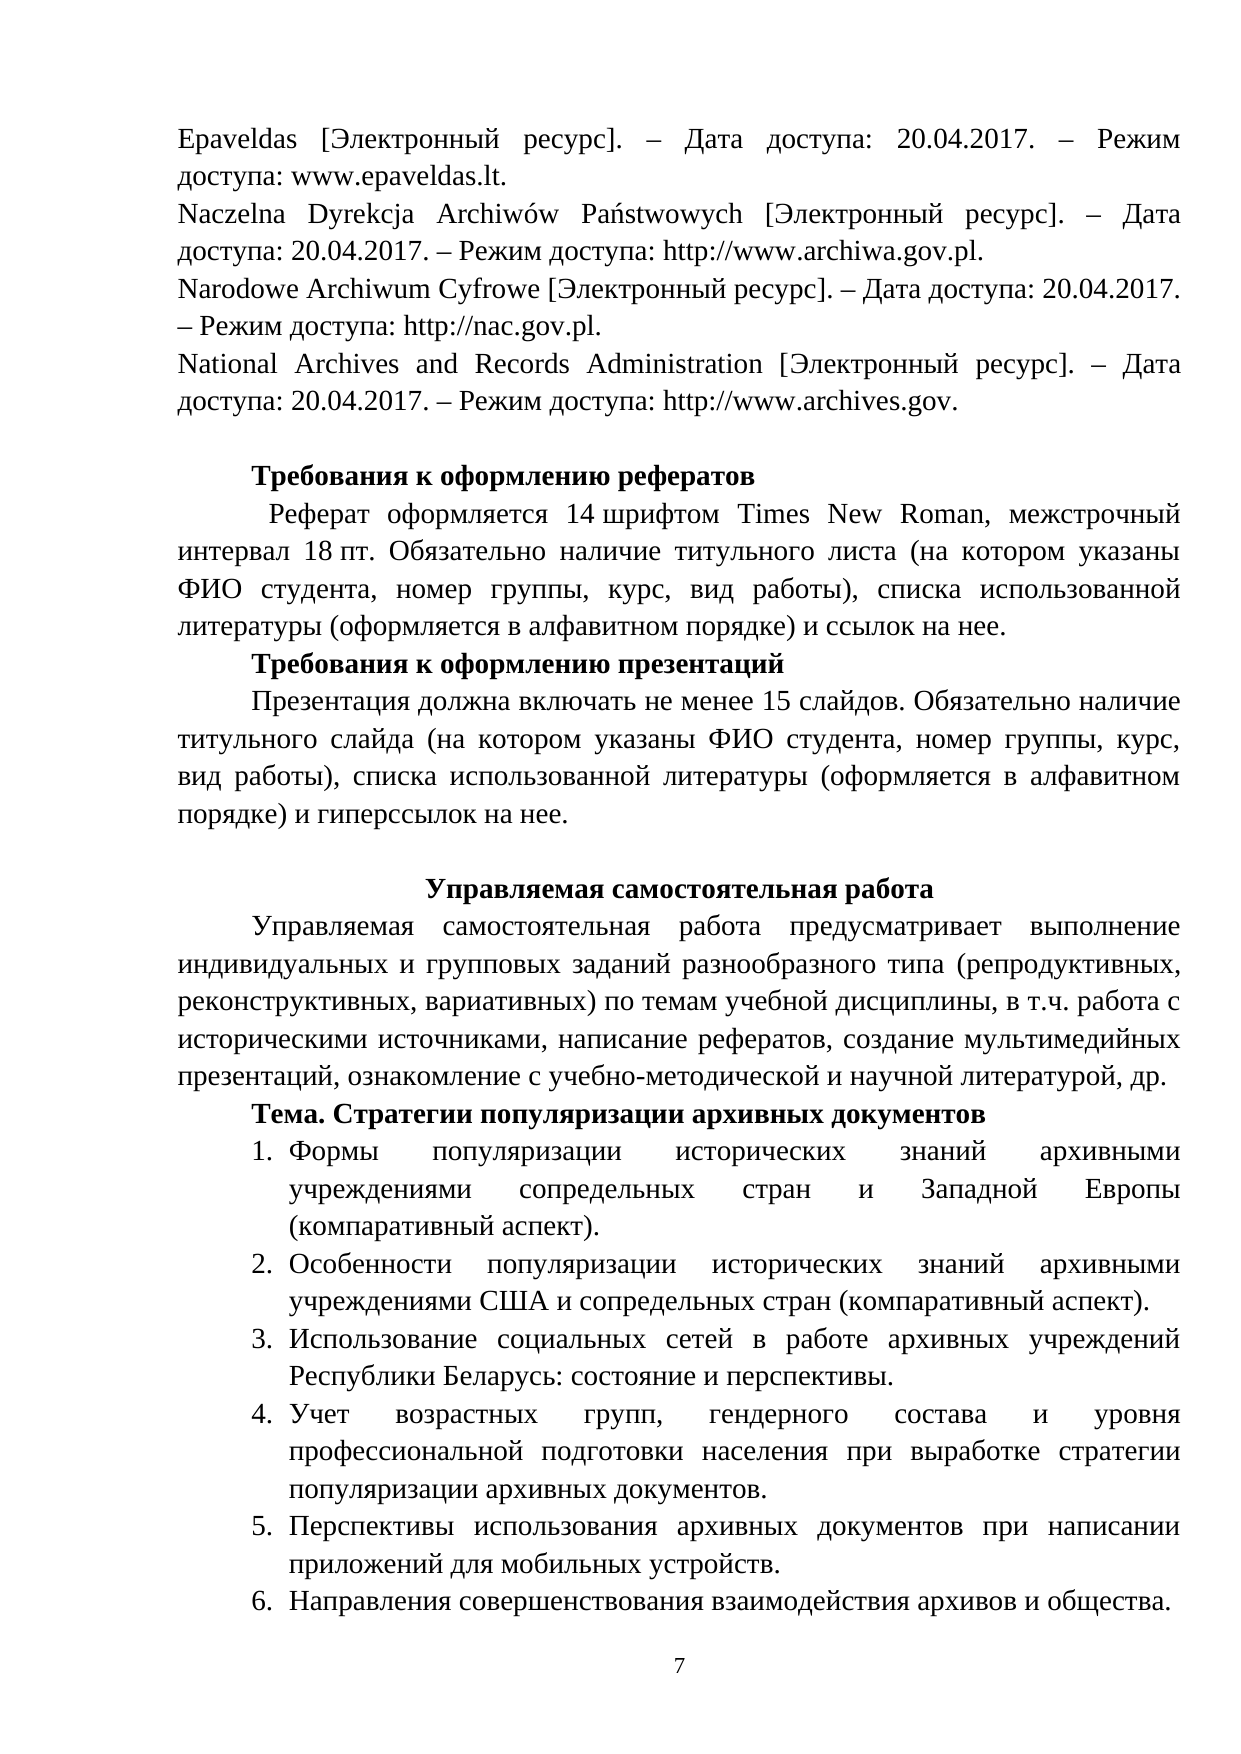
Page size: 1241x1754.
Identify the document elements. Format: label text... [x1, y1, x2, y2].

text Требования к оформлению презентаций [177, 643, 1181, 681]
text Тема. Стратегии популяризации архивных документов [251, 1093, 1181, 1131]
list Перспективы использования архивных документов при написании приложений для мобильных устройств. [251, 1506, 1181, 1581]
text Требования к оформлению рефератов [177, 456, 1181, 493]
list Особенности популяризации исторических знаний архивными учреждениями США и сопредельных стран (компаративный аспект). [251, 1243, 1181, 1318]
text Naczelna Dyrekcja Archiwów Państwowych [Электронный ресурс]. – Дата доступа: 20.04.2017. – Режим доступа: http://www.archiwa.gov.pl. [177, 193, 1181, 268]
text Реферат оформляется 14 шрифтом Times New Roman, межстрочный интервал 18 пт. Обязательно наличие титульного листа (на котором указаны ФИО студента, номер группы, курс, вид работы), списка использованной литературы (оформляется в алфавитном порядке) и ссылок на нее. [177, 493, 1181, 643]
subtitle Управляемая самостоятельная работа [177, 868, 1181, 906]
list Использование социальных сетей в работе архивных учреждений Республики Беларусь: состояние и перспективы. [251, 1318, 1181, 1393]
list Направления совершенствования взаимодействия архивов и общества. [251, 1581, 1181, 1618]
text Narodowe Archiwum Cyfrowe [Электронный ресурс]. – Дата доступа: 20.04.2017. – Режим доступа: http://nac.gov.pl. [177, 304, 1181, 343]
text Управляемая самостоятельная работа предусматривает выполнение индивидуальных и групповых заданий разнообразного типа (репродуктивных, реконструктивных, вариативных) по темам учебной дисциплины, в т.ч. работа с историческими источниками, написание рефератов, создание мультимедийных презентаций, ознакомление с учебно-методической и научной литературой, др. [177, 906, 1181, 1093]
text Epaveldas [Электронный ресурс]. – Дата доступа: 20.04.2017. – Режим доступа: www.epaveldas.lt. [177, 154, 1181, 193]
list Формы популяризации исторических знаний архивными учреждениями сопредельных стран и Западной Европы (компаративный аспект). [251, 1131, 1181, 1243]
list Учет возрастных групп, гендерного состава и уровня профессиональной подготовки населения при выработке стратегии популяризации архивных документов. [251, 1393, 1181, 1506]
text Презентация должна включать не менее 15 слайдов. Обязательно наличие титульного слайда (на котором указаны ФИО студента, номер группы, курс, вид работы), списка использованной литературы (оформляется в алфавитном порядке) и гиперссылок на нее. [177, 681, 1181, 831]
text National Archives and Records Administration [Электронный ресурс]. – Дата доступа: 20.04.2017. – Режим доступа: http://www.archives.gov. [177, 343, 1181, 418]
